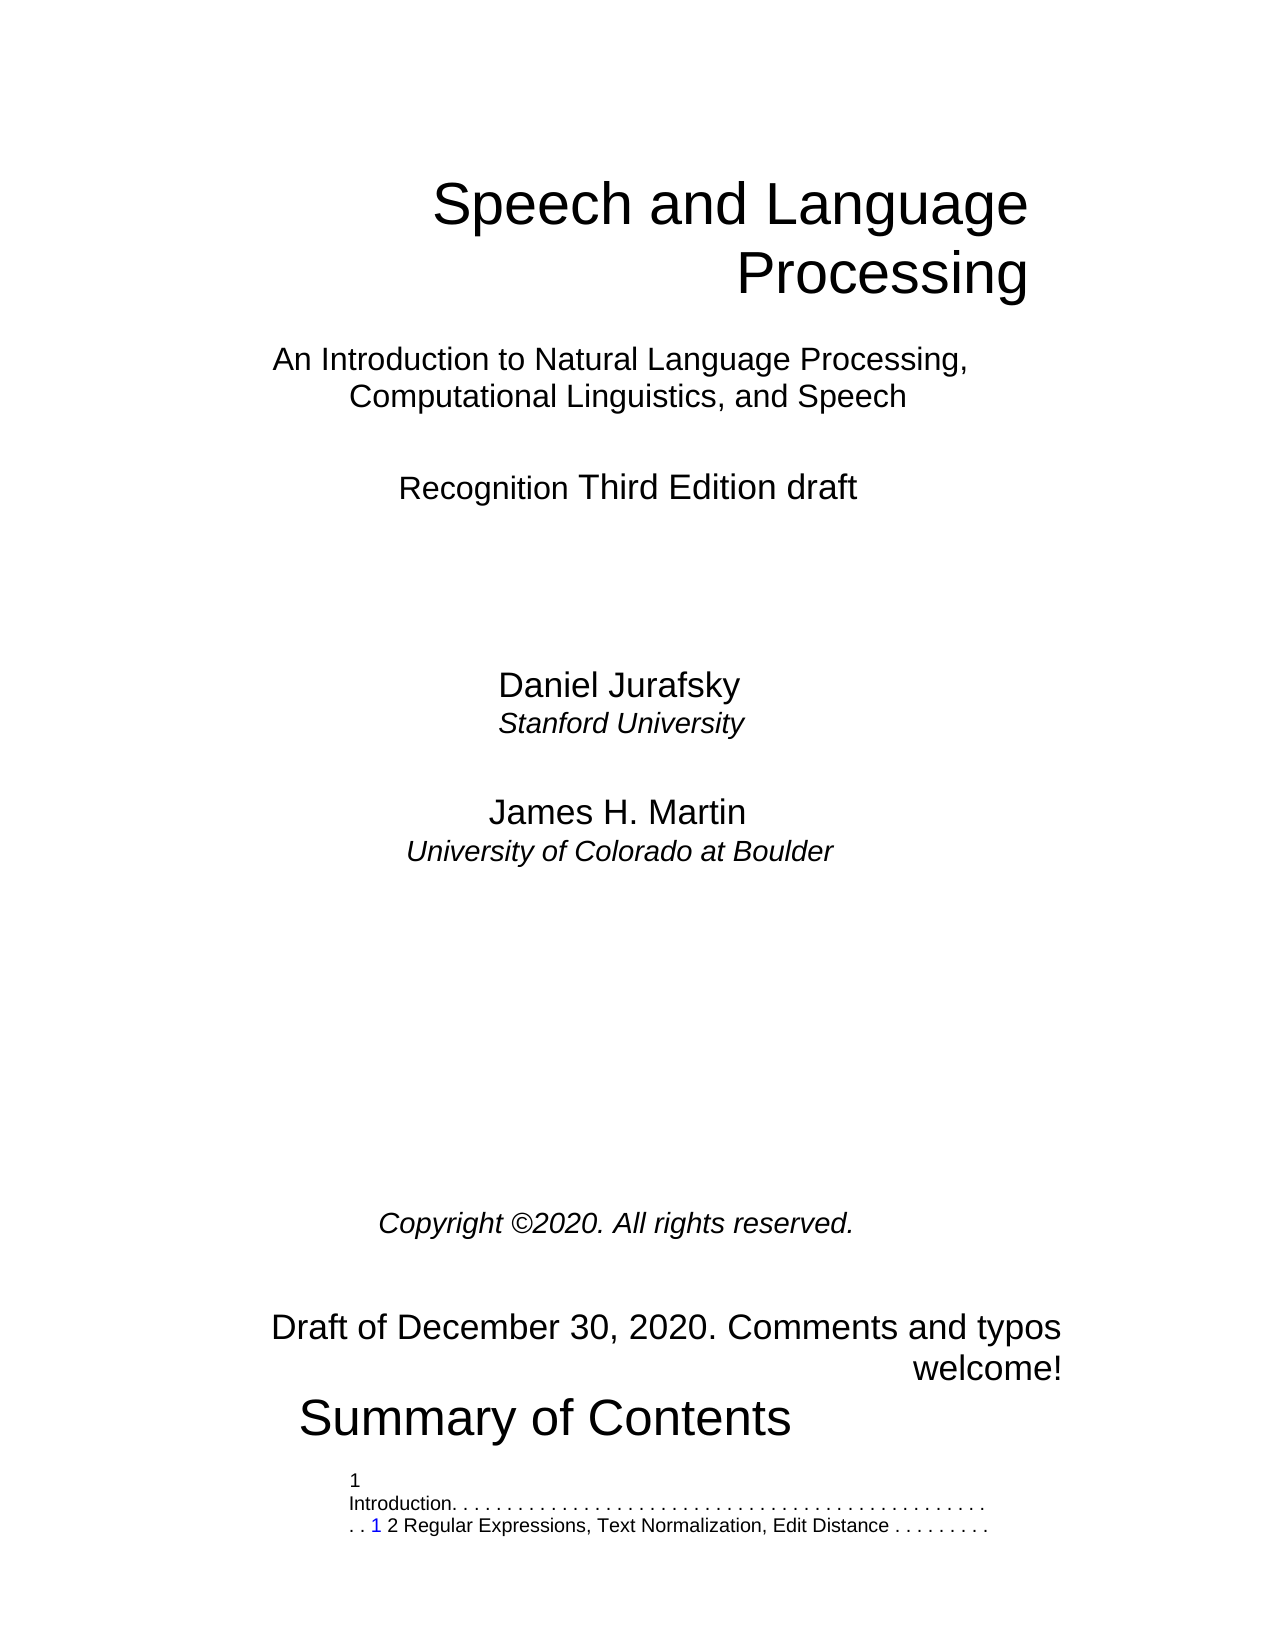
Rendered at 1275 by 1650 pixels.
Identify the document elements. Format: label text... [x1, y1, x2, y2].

text Daniel Jurafsky [161, 665, 740, 705]
text Summary of Contents [298, 1388, 1080, 1446]
text James H. Martin [161, 791, 746, 832]
text Computational Linguistics, and Speech Recognition Third Edition draft [282, 377, 974, 507]
text University of Colorado at Boulder [161, 833, 834, 867]
text Speech and Language Processing [161, 169, 1029, 306]
text An Introduction to Natural Language Processing, [161, 340, 1080, 377]
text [348, 1469, 990, 1537]
text Draft of December 30, 2020. Comments and typos welcome! [161, 1306, 1062, 1388]
text Copyright ©2020. All rights reserved. [161, 1206, 855, 1239]
text Stanford University [161, 706, 744, 739]
